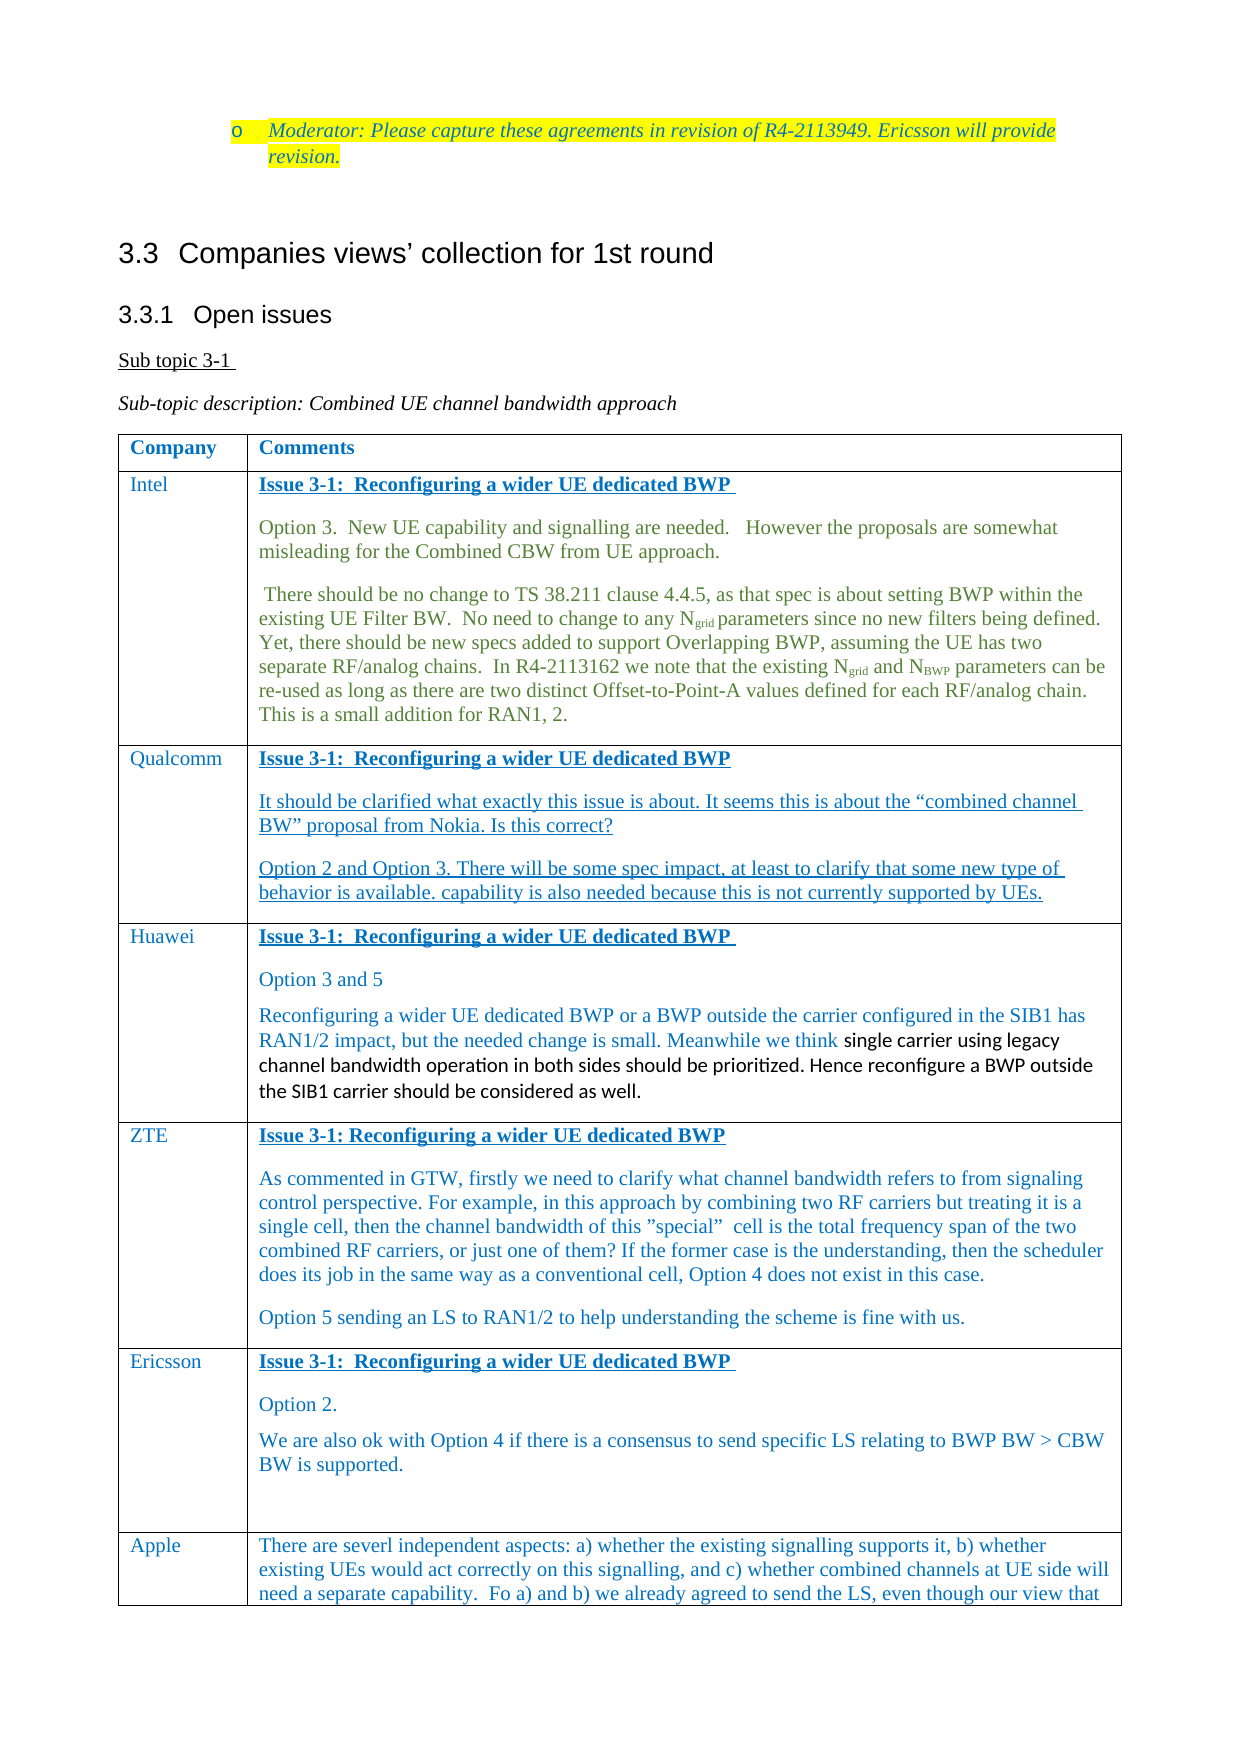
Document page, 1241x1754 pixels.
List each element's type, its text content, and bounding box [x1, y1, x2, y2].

table_cell Issue 3-1: Reconfiguring a wider UE dedicated BWP Option 3. New UE capability and signalling are needed. However the proposals are somewhat misleading for the Combined CBW from UE approach. There should be no change to TS 38.211 clause 4.4.5, as that spec is about setting BWP within the existing UE Filter BW. No need to change to any Ngrid parameters since no new filters being defined. Yet, there should be new specs added to support Overlapping BWP, assuming the UE has two separate RF/analog chains. In R4-2113162 we note that the existing Ngrid and NBWP parameters can be re-used as long as there are two distinct Offset-to-Point-A values defined for each RF/analog chain. This is a small addition for RAN1, 2. [248, 472, 1121, 745]
table_cell Qualcomm [119, 746, 247, 923]
table_header Comments [248, 435, 1121, 471]
subtitle Open issues [118, 300, 1122, 329]
text Sub topic 3-1 [118, 348, 1122, 372]
table_header Company [119, 435, 247, 471]
table_cell Huawei [119, 924, 247, 1122]
subtitle Companies views’ collection for 1st round [118, 236, 1122, 269]
table_cell Intel [119, 472, 247, 745]
list Moderator: Please capture these agreements in revision of R4-2113949. Ericsson will provide revision. [231, 118, 1122, 168]
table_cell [248, 1533, 1121, 1605]
table_cell Issue 3-1: Reconfiguring a wider UE dedicated BWP Option 3 and 5 Reconfiguring a wider UE dedicated BWP or a BWP outside the carrier configured in the SIB1 has RAN1/2 impact, but the needed change is small. Meanwhile we think single carrier using legacy channel bandwidth operation in both sides should be prioritized. Hence reconfigure a BWP outside the SIB1 carrier should be considered as well. [248, 924, 1121, 1122]
table_cell Ericsson [119, 1349, 247, 1532]
table_cell ZTE [119, 1123, 247, 1348]
table_cell Apple [119, 1533, 247, 1605]
table_cell Issue 3-1: Reconfiguring a wider UE dedicated BWP As commented in GTW, firstly we need to clarify what channel bandwidth refers to from signaling control perspective. For example, in this approach by combining two RF carriers but treating it is a single cell, then the channel bandwidth of this ”special” cell is the total frequency span of the two combined RF carriers, or just one of them? If the former case is the understanding, then the scheduler does its job in the same way as a conventional cell, Option 4 does not exist in this case. Option 5 sending an LS to RAN1/2 to help understanding the scheme is fine with us. [248, 1123, 1121, 1348]
table_cell Issue 3-1: Reconfiguring a wider UE dedicated BWP It should be clarified what exactly this issue is about. It seems this is about the “combined channel BW” proposal from Nokia. Is this correct? Option 2 and Option 3. There will be some spec impact, at least to clarify that some new type of behavior is available. capability is also needed because this is not currently supported by UEs. [248, 746, 1121, 923]
table_cell Issue 3-1: Reconfiguring a wider UE dedicated BWP Option 2. We are also ok with Option 4 if there is a consensus to send specific LS relating to BWP BW > CBW BW is supported. [248, 1349, 1121, 1532]
text Sub-topic description: Combined UE channel bandwidth approach [118, 391, 1122, 415]
